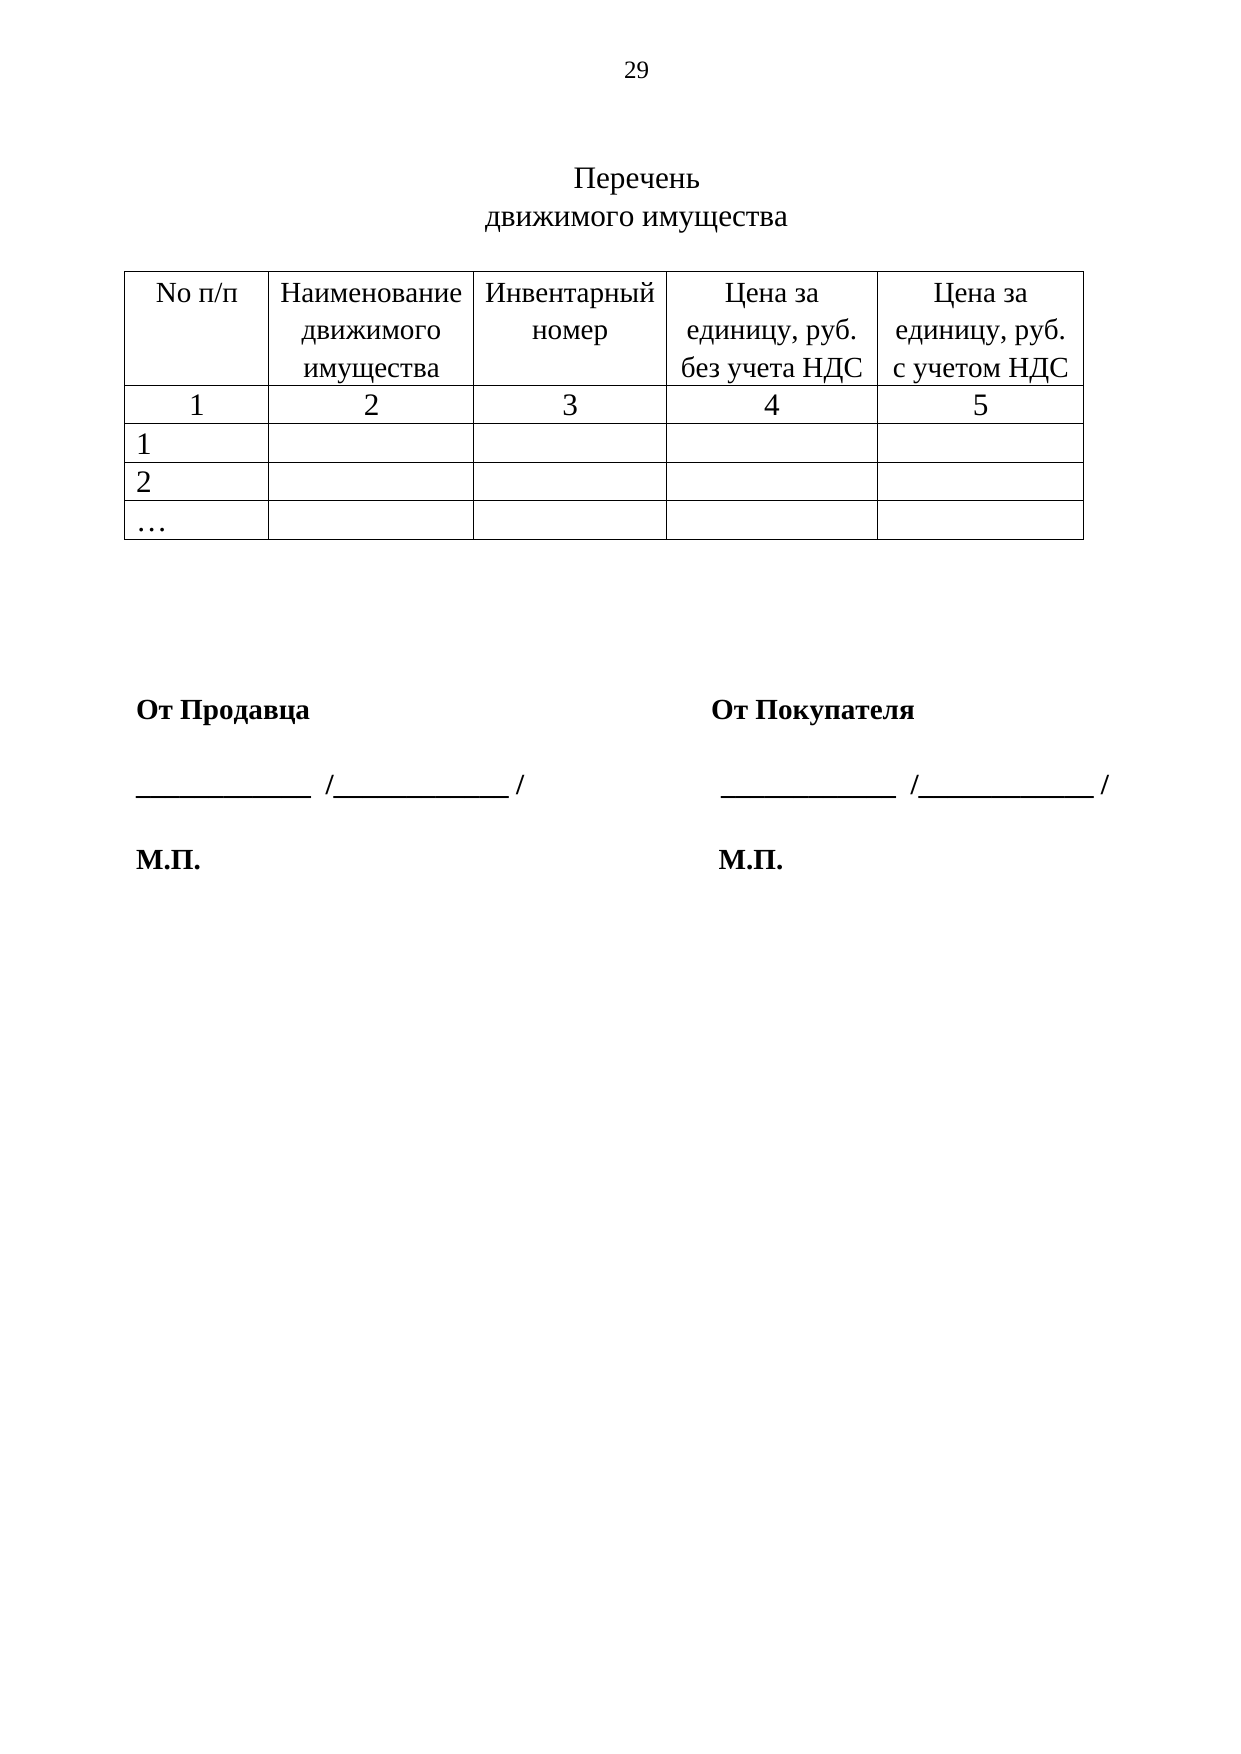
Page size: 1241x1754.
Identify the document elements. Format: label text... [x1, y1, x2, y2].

table_cell [667, 501, 877, 539]
table_cell [269, 463, 473, 500]
table_cell [878, 424, 1083, 462]
table_cell 5 [878, 386, 1083, 423]
table_cell 1 [125, 386, 268, 423]
table_cell 2 [125, 463, 268, 500]
text М.П. М.П. [136, 840, 1137, 877]
table_cell [474, 463, 666, 500]
table_cell 2 [269, 386, 473, 423]
table_cell [878, 501, 1083, 539]
table_cell 4 [667, 386, 877, 423]
table_header Наименование движимого имущества [269, 272, 473, 384]
table_header Цена за единицу, руб. с учетом НДС [878, 272, 1083, 384]
table_cell [474, 424, 666, 462]
table_cell [667, 424, 877, 462]
table_cell [667, 463, 877, 500]
text Перечень [136, 158, 1137, 196]
table_cell [878, 463, 1083, 500]
table_cell [474, 501, 666, 539]
text движимого имущества [136, 196, 1137, 233]
table_cell [269, 424, 473, 462]
table_header No п/п [125, 272, 268, 384]
text ____________ /____________ / ____________ /____________ / [136, 765, 1137, 802]
table_cell [269, 501, 473, 539]
table_header Инвентарный номер [474, 272, 666, 384]
table_header Цена за единицу, руб. без учета НДС [667, 272, 877, 384]
text От Продавца От Покупателя [136, 690, 1137, 727]
table_cell 1 [125, 424, 268, 462]
table_cell … [125, 501, 268, 539]
table_cell 3 [474, 386, 666, 423]
